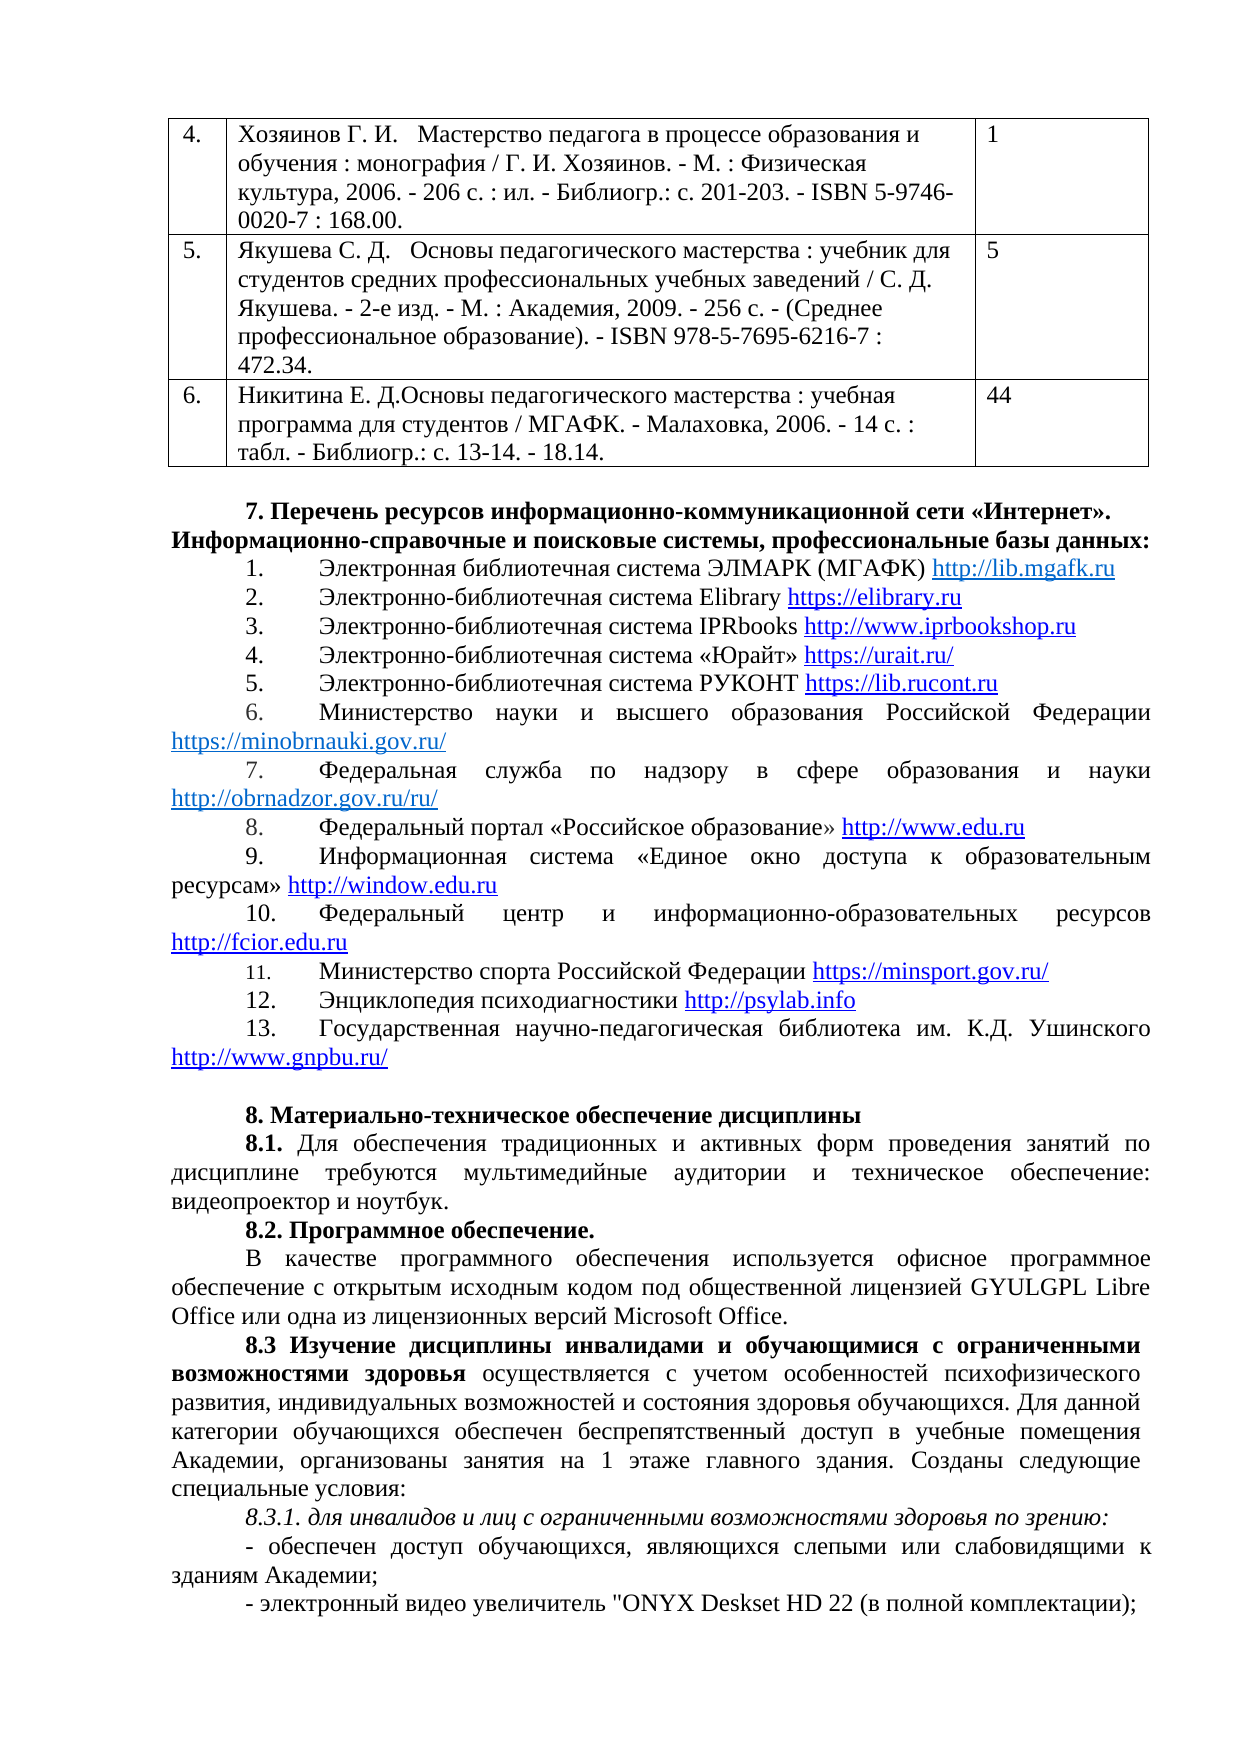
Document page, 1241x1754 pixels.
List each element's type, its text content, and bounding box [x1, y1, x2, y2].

table_cell Якушева С. Д. Основы педагогического мастерства : учебник для студентов средних профессиональных учебных заведений / С. Д. Якушева. - 2-е изд. - М. : Академия, 2009. - 256 с. - (Среднее профессиональное образование). - ISBN 978-5-7695-6216-7 : 472.34. [227, 235, 975, 379]
list Информационная система «Единое окно доступа к образовательным ресурсам» http://window.edu.ru [171, 841, 1152, 898]
list Электронная библиотечная система ЭЛМАРК (МГАФК) http://lib.mgafk.ru [171, 553, 1152, 582]
table_cell [169, 380, 226, 466]
text - обеспечен доступ обучающихся, являющихся слепыми или слабовидящими к зданиям Академии; [171, 1531, 1152, 1588]
list Федеральная служба по надзору в сфере образования и науки http://obrnadzor.gov.ru/ru/ [171, 755, 1152, 812]
list Электронно-библиотечная система IPRbooks http://www.iprbookshop.ru [171, 611, 1152, 640]
list Электронно-библиотечная система Elibrary https://elibrary.ru [171, 582, 1152, 611]
text 8.1. Для обеспечения традиционных и активных форм проведения занятий по дисциплине требуются мультимедийные аудитории и техническое обеспечение: видеопроектор и ноутбук. [171, 1128, 1152, 1215]
list Электронно-библиотечная система РУКОНТ https://lib.rucont.ru [171, 668, 1152, 697]
table_cell 1 [976, 119, 1148, 234]
list Федеральный портал «Российское образование» http://www.edu.ru [171, 812, 1152, 841]
list Электронно-библиотечная система «Юрайт» https://urait.ru/ [171, 640, 1152, 668]
table_cell Никитина Е. Д.Основы педагогического мастерства : учебная программа для студентов / МГАФК. - Малаховка, 2006. - 14 с. : табл. - Библиогр.: с. 13-14. - 18.14. [227, 380, 975, 466]
table_cell [169, 119, 226, 234]
list Государственная научно-педагогическая библиотека им. К.Д. Ушинского http://www.gnpbu.ru/ [171, 1013, 1152, 1071]
text 8.2. Программное обеспечение. [171, 1215, 1152, 1243]
table_cell [169, 235, 226, 379]
text - электронный видео увеличитель "ONYX Deskset HD 22 (в полной комплектации); [171, 1588, 1152, 1617]
list Федеральный центр и информационно-образовательных ресурсов http://fcior.edu.ru [171, 898, 1152, 956]
text 7. Перечень ресурсов информационно-коммуникационной сети «Интернет». Информационно-справочные и поисковые системы, профессиональные базы данных: [171, 496, 1152, 553]
list Энциклопедия психодиагностики http://psylab.info [171, 985, 1152, 1013]
table_cell 5 [976, 235, 1148, 379]
table_cell 44 [976, 380, 1148, 466]
list Министерство спорта Российской Федерации https://minsport.gov.ru/ [171, 956, 1152, 985]
table_cell Хозяинов Г. И. Мастерство педагога в процессе образования и обучения : монография / Г. И. Хозяинов. - М. : Физическая культура, 2006. - 206 с. : ил. - Библиогр.: с. 201-203. - ISBN 5-9746-0020-7 : 168.00. [227, 119, 975, 234]
text В качестве программного обеспечения используется офисное программное обеспечение с открытым исходным кодом под общественной лицензией GYULGPL Libre Office или одна из лицензионных версий Microsoft Office. [171, 1243, 1152, 1330]
text 8.3 Изучение дисциплины инвалидами и обучающимися с ограниченными возможностями здоровья осуществляется с учетом особенностей психофизического развития, индивидуальных возможностей и состояния здоровья обучающихся. Для данной категории обучающихся обеспечен беспрепятственный доступ в учебные помещения Академии, организованы занятия на 1 этаже главного здания. Созданы следующие специальные условия: [171, 1330, 1141, 1502]
list Министерство науки и высшего образования Российской Федерации https://minobrnauki.gov.ru/ [171, 697, 1152, 755]
text 8. Материально-техническое обеспечение дисциплины [171, 1100, 1152, 1128]
text 8.3.1. для инвалидов и лиц с ограниченными возможностями здоровья по зрению: [171, 1502, 1152, 1531]
